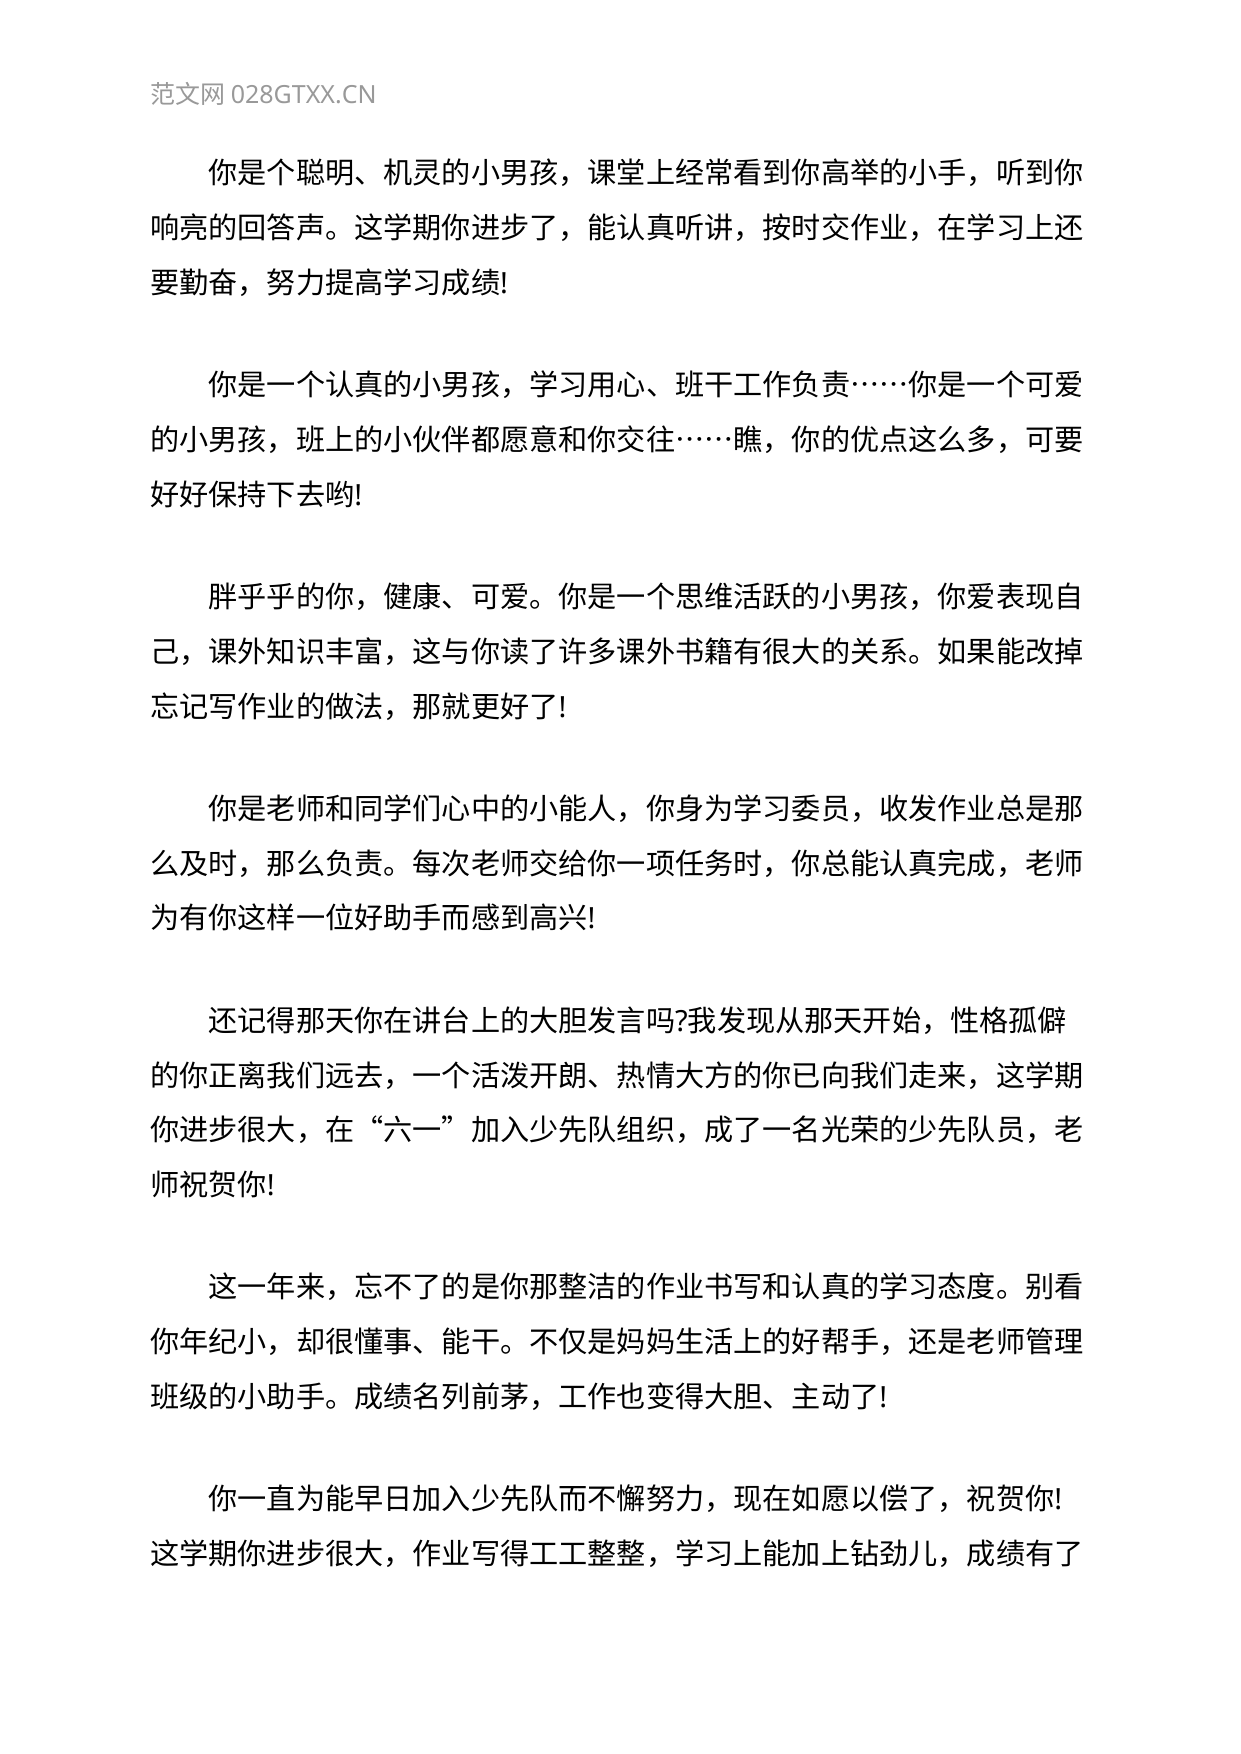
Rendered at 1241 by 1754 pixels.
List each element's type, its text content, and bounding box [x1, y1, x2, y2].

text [150, 1476, 1090, 1573]
text 你是老师和同学们心中的小能人，你身为学习委员，收发作业总是那么及时，那么负责。每次老师交给你一项任务时，你总能认真完成，老师为有你这样一位好助手而感到高兴! [150, 785, 1090, 937]
text 还记得那天你在讲台上的大胆发言吗?我发现从那天开始，性格孤僻的你正离我们远去，一个活泼开朗、热情大方的你已向我们走来，这学期你进步很大，在“六一”加入少先队组织，成了一名光荣的少先队员，老师祝贺你! [150, 997, 1090, 1204]
text 你是个聪明、机灵的小男孩，课堂上经常看到你高举的小手，听到你响亮的回答声。这学期你进步了，能认真听讲，按时交作业，在学习上还要勤奋，努力提高学习成绩! [150, 150, 1090, 302]
text 胖乎乎的你，健康、可爱。你是一个思维活跃的小男孩，你爱表现自己，课外知识丰富，这与你读了许多课外书籍有很大的关系。如果能改掉忘记写作业的做法，那就更好了! [150, 573, 1090, 726]
text 这一年来，忘不了的是你那整洁的作业书写和认真的学习态度。别看你年纪小，却很懂事、能干。不仅是妈妈生活上的好帮手，还是老师管理班级的小助手。成绩名列前茅，工作也变得大胆、主动了! [150, 1264, 1090, 1416]
text 你是一个认真的小男孩，学习用心、班干工作负责……你是一个可爱的小男孩，班上的小伙伴都愿意和你交往……瞧，你的优点这么多，可要好好保持下去哟! [150, 362, 1090, 514]
